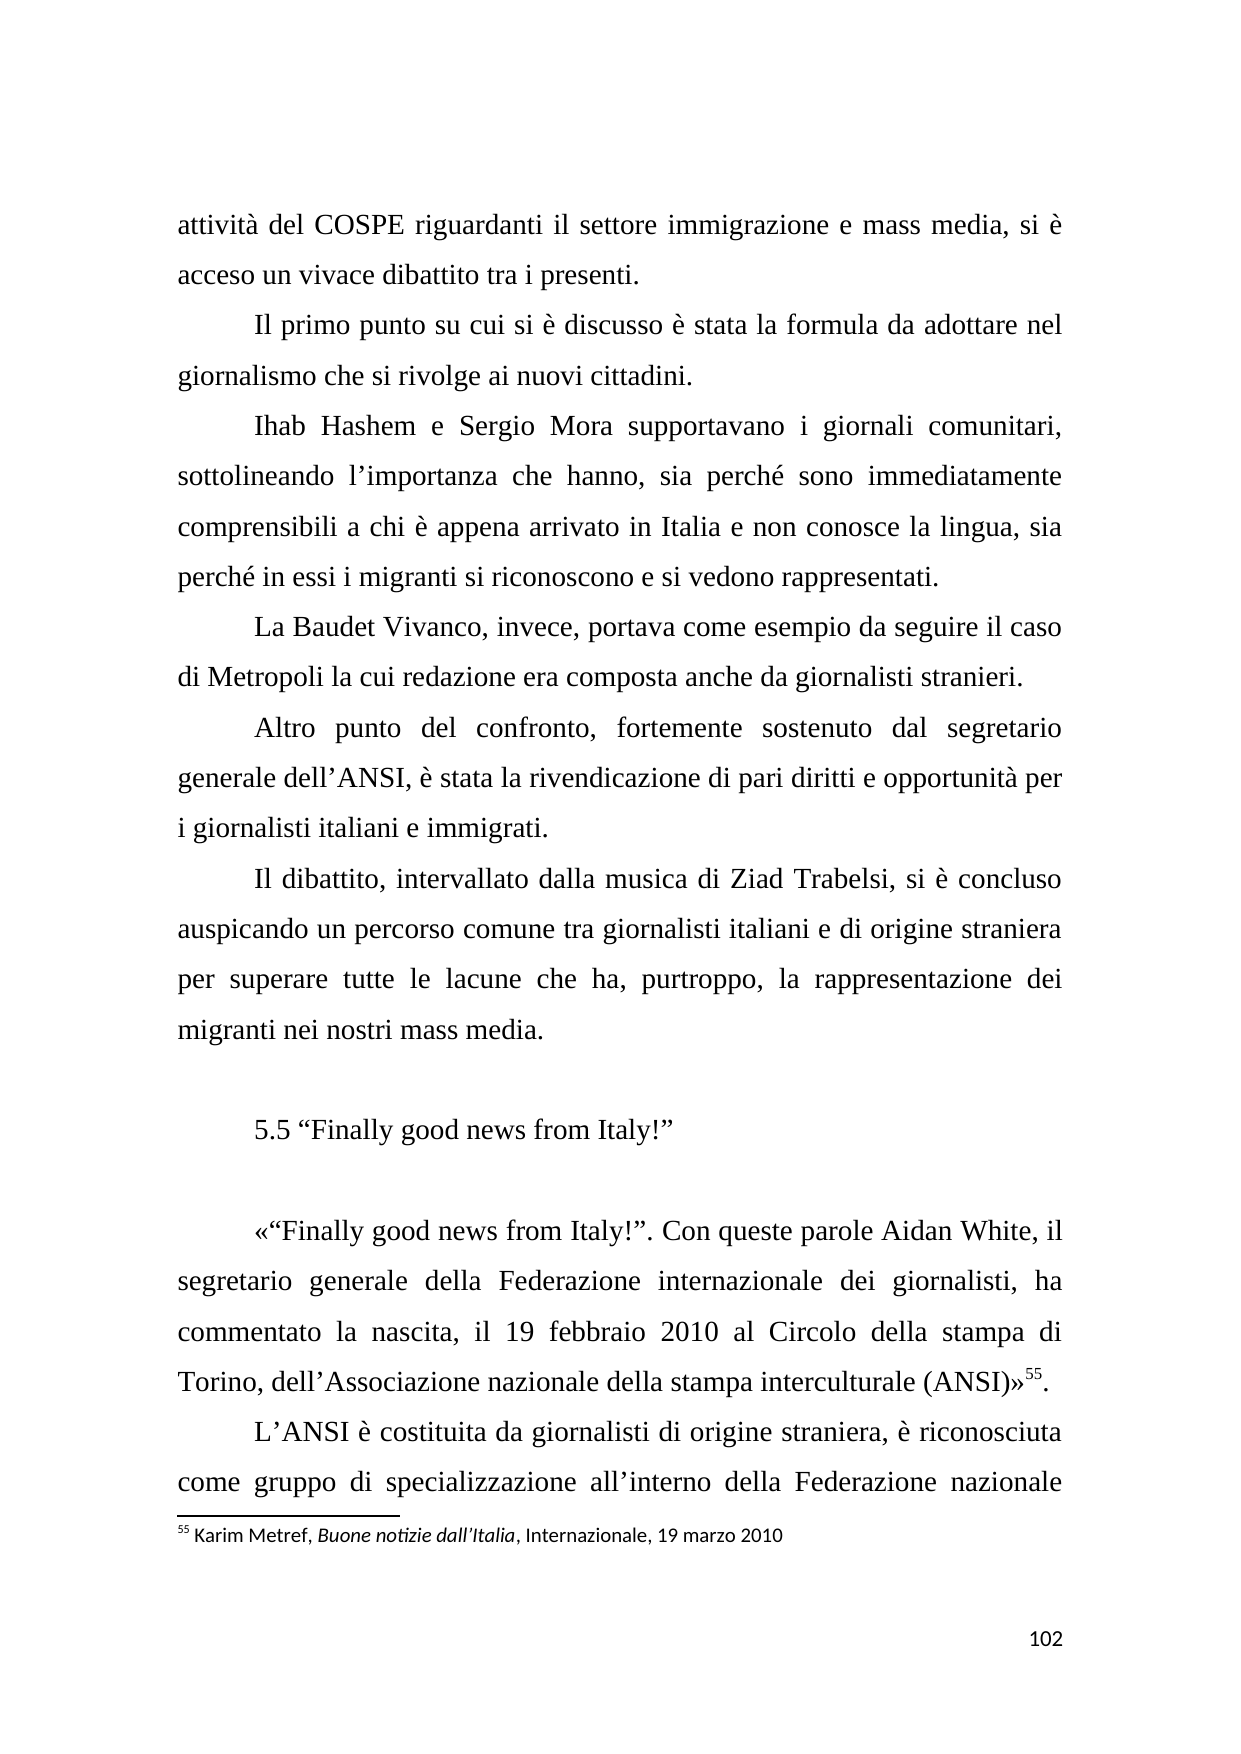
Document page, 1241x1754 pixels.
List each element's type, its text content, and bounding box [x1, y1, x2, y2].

text «“Finally good news from Italy!”. Con queste parole Aidan White, il segretario generale della Federazione internazionale dei giornalisti, ha commentato la nascita, il 19 febbraio 2010 al Circolo della stampa di Torino, dell’Associazione nazionale della stampa interculturale (ANSI)». [177, 1213, 1063, 1397]
text Il primo punto su cui si è discusso è stata la formula da adottare nel giornalismo che si rivolge ai nuovi cittadini. [177, 307, 1063, 391]
text 5.5 “Finally good news from Italy!” [177, 1112, 1063, 1146]
text Ihab Hashem e Sergio Mora supportavano i giornali comunitari, sottolineando l’importanza che hanno, sia perché sono immediatamente comprensibili a chi è appena arrivato in Italia e non conosce la lingua, sia perché in essi i migranti si riconoscono e si vedono rappresentati. [177, 408, 1063, 592]
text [177, 1414, 1063, 1498]
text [177, 207, 1063, 291]
text Altro punto del confronto, fortemente sostenuto dal segretario generale dell’ANSI, è stata la rivendicazione di pari diritti e opportunità per i giornalisti italiani e immigrati. [177, 710, 1063, 844]
text Il dibattito, intervallato dalla musica di Ziad Trabelsi, si è concluso auspicando un percorso comune tra giornalisti italiani e di origine straniera per superare tutte le lacune che ha, purtroppo, la rappresentazione dei migranti nei nostri mass media. [177, 861, 1063, 1045]
text La Baudet Vivanco, invece, portava come esempio da seguire il caso di Metropoli la cui redazione era composta anche da giornalisti stranieri. [177, 609, 1063, 693]
